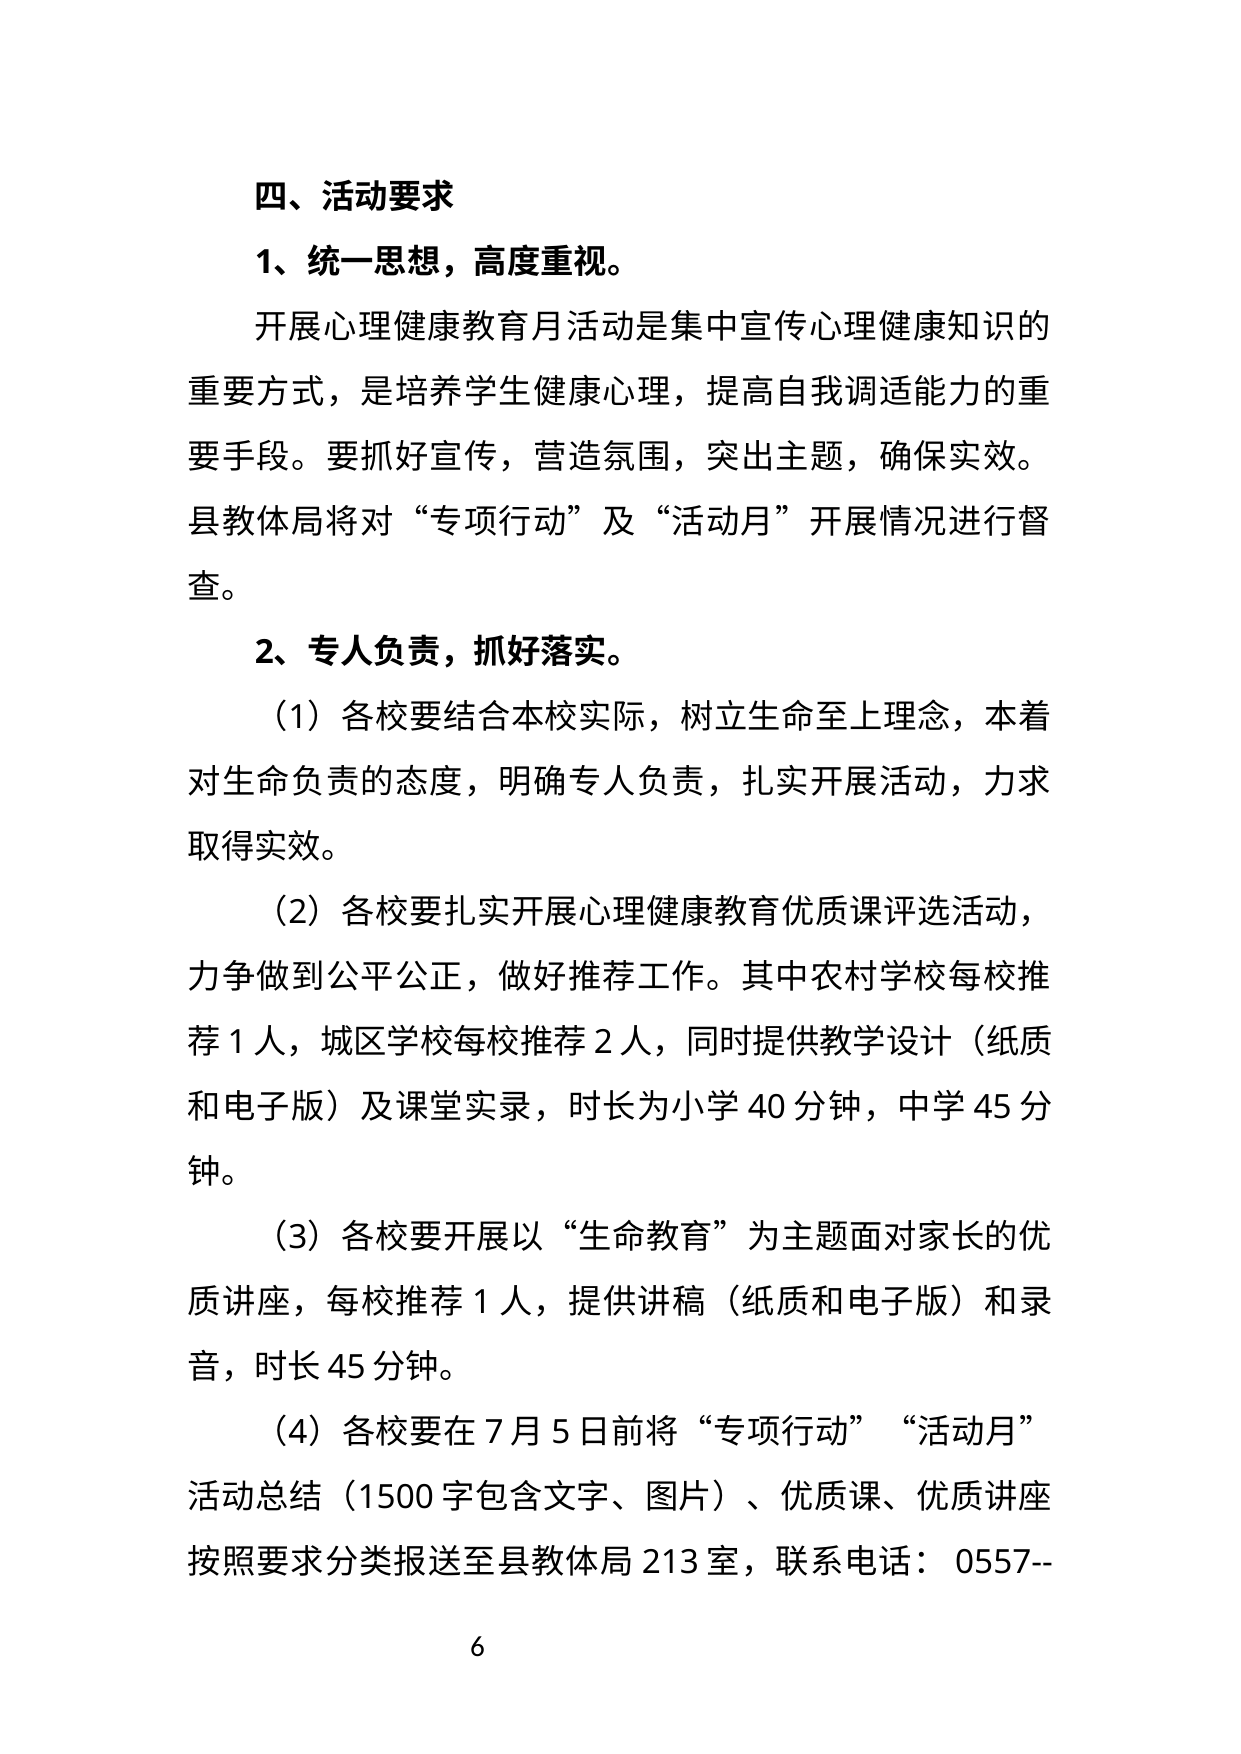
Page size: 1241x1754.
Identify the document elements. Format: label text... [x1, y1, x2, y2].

text 2、专人负责，抓好落实。 [187, 617, 1053, 682]
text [187, 1397, 1053, 1592]
text （3）各校要开展以“生命教育”为主题面对家长的优质讲座，每校推荐1人，提供讲稿（纸质和电子版）和录音，时长45分钟。 [187, 1202, 1053, 1397]
text 1、统一思想，高度重视。 [187, 227, 1053, 292]
text （2）各校要扎实开展心理健康教育优质课评选活动，力争做到公平公正，做好推荐工作。其中农村学校每校推荐1人，城区学校每校推荐2人，同时提供教学设计（纸质和电子版）及课堂实录，时长为小学40分钟，中学45分钟。 [187, 877, 1053, 1202]
text 四、活动要求 [187, 162, 1053, 227]
text （1）各校要结合本校实际，树立生命至上理念，本着对生命负责的态度，明确专人负责，扎实开展活动，力求取得实效。 [187, 682, 1053, 877]
text 开展心理健康教育月活动是集中宣传心理健康知识的重要方式，是培养学生健康心理，提高自我调适能力的重要手段。要抓好宣传，营造氛围，突出主题，确保实效。县教体局将对“专项行动”及“活动月”开展情况进行督查。 [187, 292, 1053, 617]
